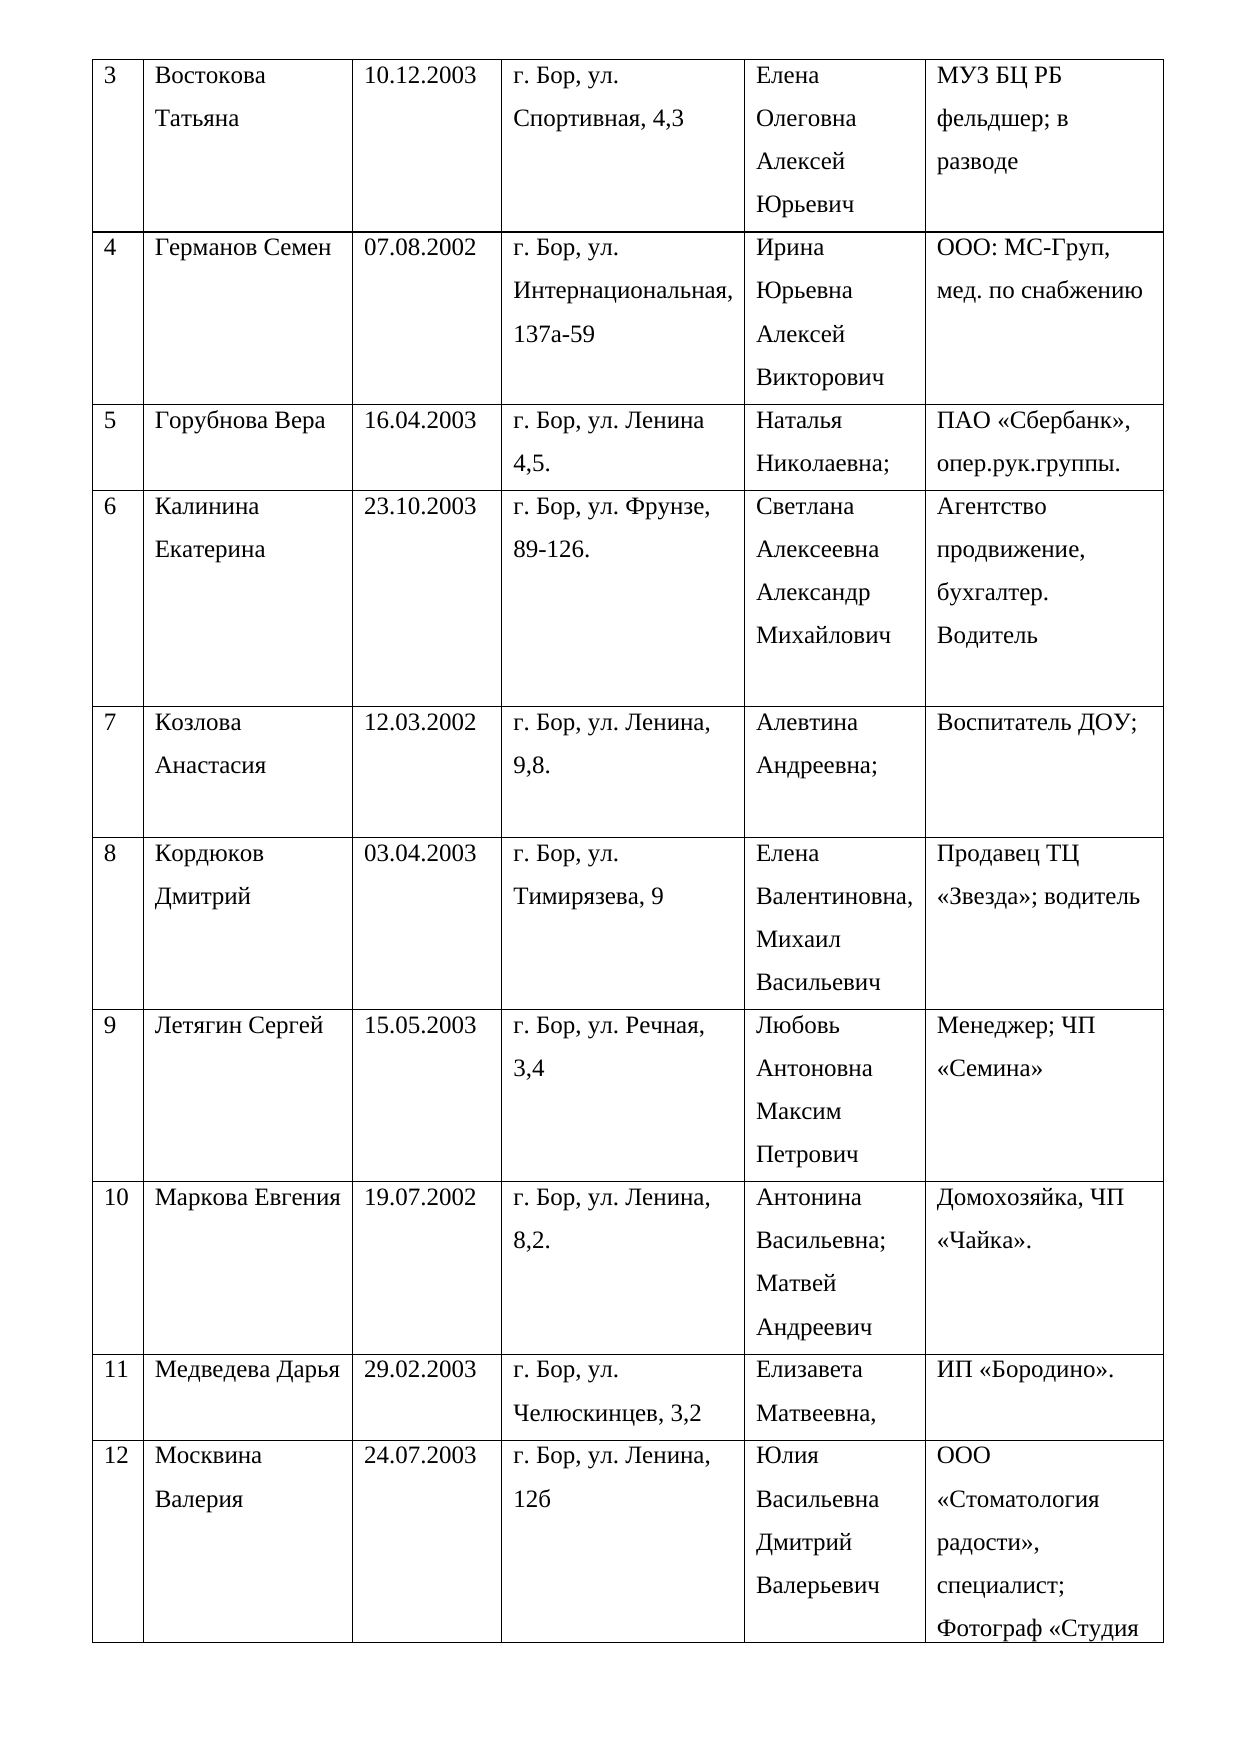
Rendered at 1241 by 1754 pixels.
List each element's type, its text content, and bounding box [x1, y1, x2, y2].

table_cell г. Бор, ул. Спортивная, 4,3 [502, 60, 744, 231]
table_cell Горубнова Вера [144, 405, 352, 490]
table_cell Германов Семен [144, 233, 352, 404]
table_cell 5 [93, 405, 143, 490]
table_cell 10 [93, 1182, 143, 1353]
table_cell Алевтина Андреевна; [745, 707, 925, 837]
table_cell Антонина Васильевна; Матвей Андреевич [745, 1182, 925, 1353]
table_cell 6 [93, 491, 143, 706]
table_cell ИП «Бородино». [926, 1355, 1163, 1439]
table_cell 12 [93, 1441, 143, 1642]
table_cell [745, 1441, 925, 1642]
table_cell 03.04.2003 [353, 838, 501, 1009]
table_cell 19.07.2002 [353, 1182, 501, 1353]
table_cell МУЗ БЦ РБ фельдшер; в разводе [926, 60, 1163, 231]
table_cell 12.03.2002 [353, 707, 501, 837]
table_cell г. Бор, ул. Ленина, 9,8. [502, 707, 744, 837]
table_cell 10.12.2003 [353, 60, 501, 231]
table_cell Светлана Алексеевна Александр Михайлович [745, 491, 925, 706]
table_cell Елена Валентиновна, Михаил Васильевич [745, 838, 925, 1009]
table_cell 23.10.2003 [353, 491, 501, 706]
table_cell 7 [93, 707, 143, 837]
table_cell 3 [93, 60, 143, 231]
table_cell г. Бор, ул. Тимирязева, 9 [502, 838, 744, 1009]
table_cell 29.02.2003 [353, 1355, 501, 1439]
table_cell 4 [93, 233, 143, 404]
table_cell 16.04.2003 [353, 405, 501, 490]
table_cell 8 [93, 838, 143, 1009]
table_cell Воспитатель ДОУ; [926, 707, 1163, 837]
table_cell Москвина Валерия [144, 1441, 352, 1642]
table_cell г. Бор, ул. Челюскинцев, 3,2 [502, 1355, 744, 1439]
table_cell Любовь Антоновна Максим Петрович [745, 1010, 925, 1181]
table_cell Кордюков Дмитрий [144, 838, 352, 1009]
table_cell Агентство продвижение, бухгалтер. Водитель [926, 491, 1163, 706]
table_cell г. Бор, ул. Фрунзе, 89-126. [502, 491, 744, 706]
table_cell 11 [93, 1355, 143, 1439]
table_cell Востокова Татьяна [144, 60, 352, 231]
table_cell Елена Олеговна Алексей Юрьевич [745, 60, 925, 231]
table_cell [926, 1441, 1163, 1642]
table_cell Домохозяйка, ЧП «Чайка». [926, 1182, 1163, 1353]
table_cell г. Бор, ул. Ленина, 8,2. [502, 1182, 744, 1353]
table_cell ООО: МС-Груп, мед. по снабжению [926, 233, 1163, 404]
table_cell г. Бор, ул. Интернациональная, 137а-59 [502, 233, 744, 404]
table_cell Продавец ТЦ «Звезда»; водитель [926, 838, 1163, 1009]
table_cell Козлова Анастасия [144, 707, 352, 837]
table_cell Летягин Сергей [144, 1010, 352, 1181]
table_cell г. Бор, ул. Речная, 3,4 [502, 1010, 744, 1181]
table_cell 9 [93, 1010, 143, 1181]
table_cell Менеджер; ЧП «Семина» [926, 1010, 1163, 1181]
table_cell Ирина Юрьевна Алексей Викторович [745, 233, 925, 404]
table_cell Медведева Дарья [144, 1355, 352, 1439]
table_cell ПАО «Сбербанк», опер.рук.группы. [926, 405, 1163, 490]
table_cell Маркова Евгения [144, 1182, 352, 1353]
table_cell 07.08.2002 [353, 233, 501, 404]
table_cell 15.05.2003 [353, 1010, 501, 1181]
table_cell 24.07.2003 [353, 1441, 501, 1642]
table_cell г. Бор, ул. Ленина 4,5. [502, 405, 744, 490]
table_cell Калинина Екатерина [144, 491, 352, 706]
table_cell Наталья Николаевна; [745, 405, 925, 490]
table_cell Елизавета Матвеевна, [745, 1355, 925, 1439]
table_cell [502, 1441, 744, 1642]
